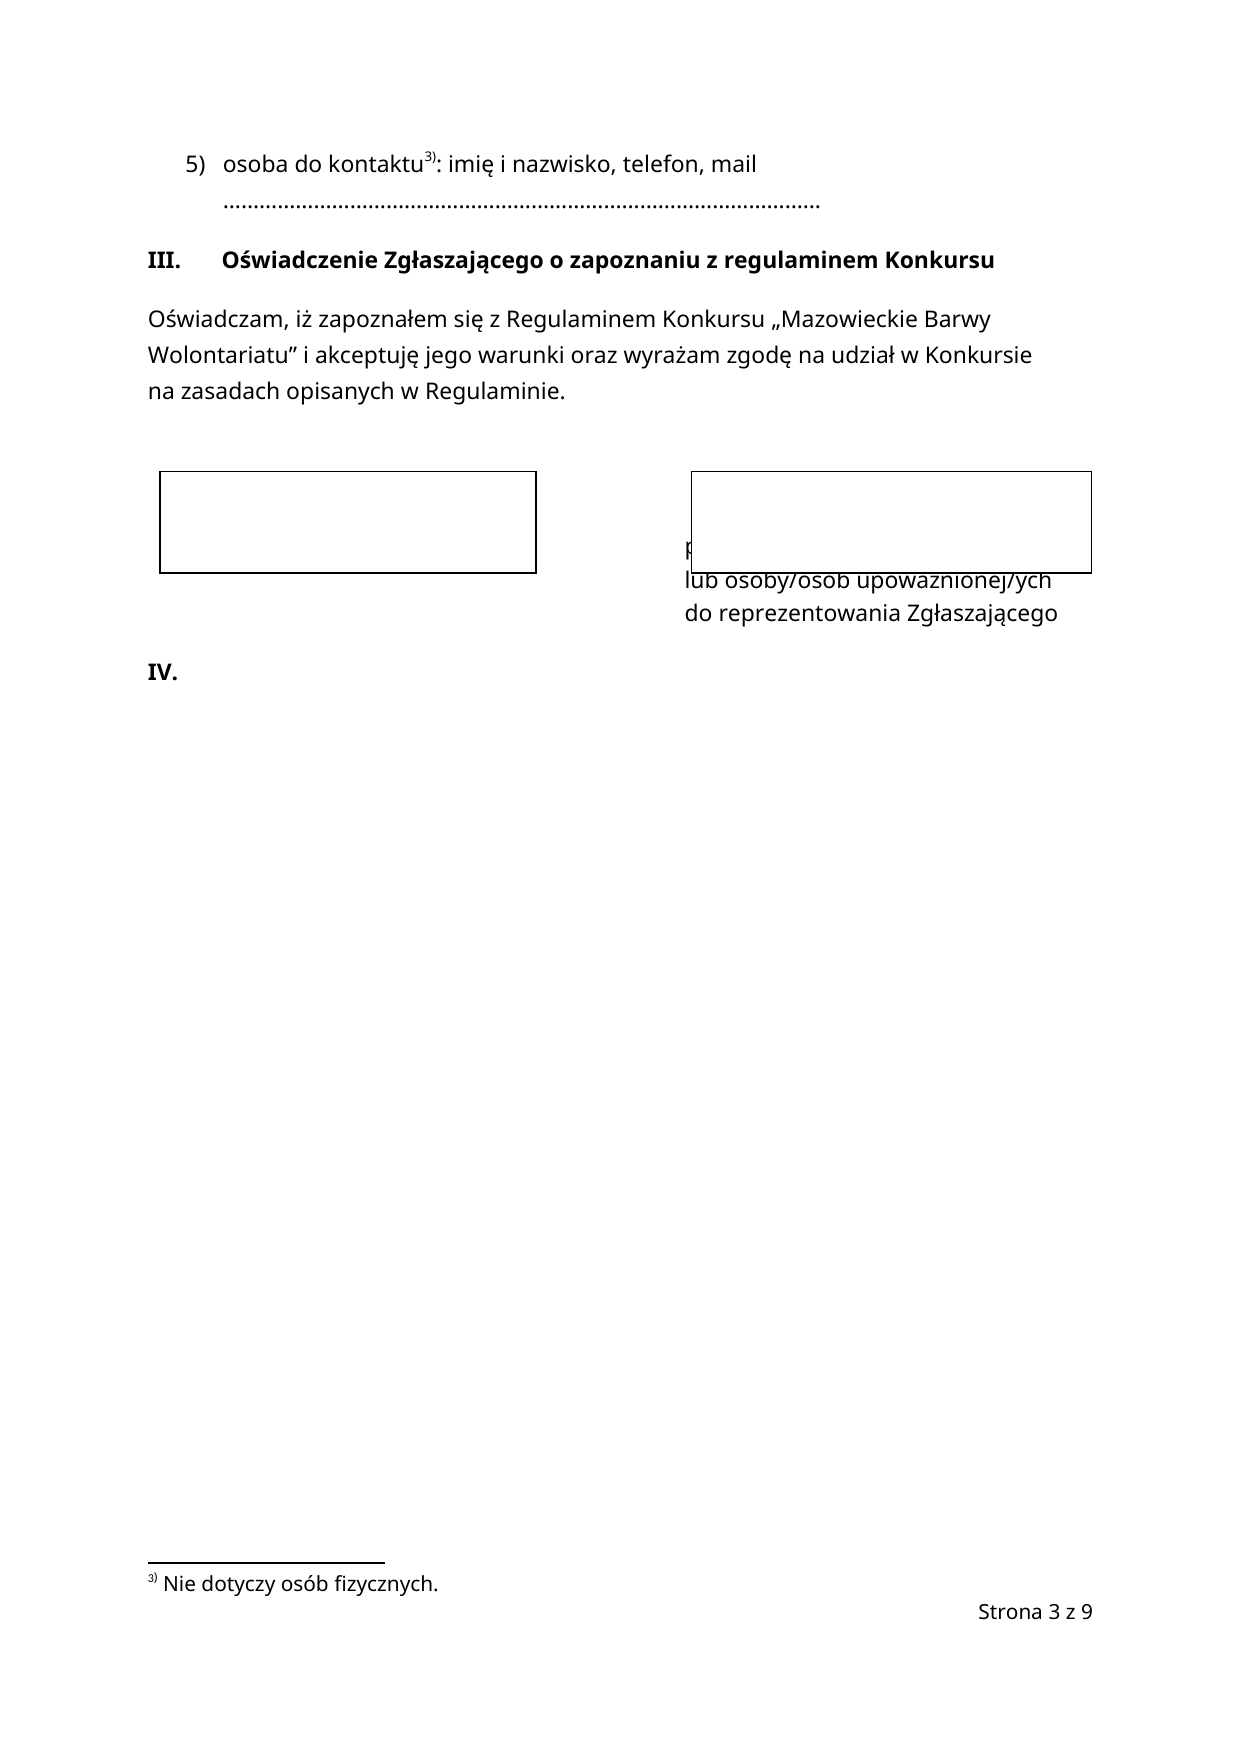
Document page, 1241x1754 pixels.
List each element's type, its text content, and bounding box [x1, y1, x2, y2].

subtitle Oświadczenie Zgłaszającego o zapoznaniu z regulaminem Konkursu [148, 244, 1093, 276]
list osoba do kontaktu): imię i nazwisko, telefon, mail ……………………………………………………………………………………… [185, 148, 1093, 215]
table_header miejscowość i data [148, 530, 673, 631]
table_header podpis Zgłaszającego lub osoby/osób upoważnionej/ych do reprezentowania Zgłaszającego [673, 530, 1093, 631]
list Oświadczam, iż zapoznałem się z Regulaminem Konkursu „Mazowieckie Barwy Wolontariatu” i akceptuję jego warunki oraz wyrażam zgodę na udział w Konkursie na zasadach opisanych w Regulaminie. [148, 303, 1093, 406]
